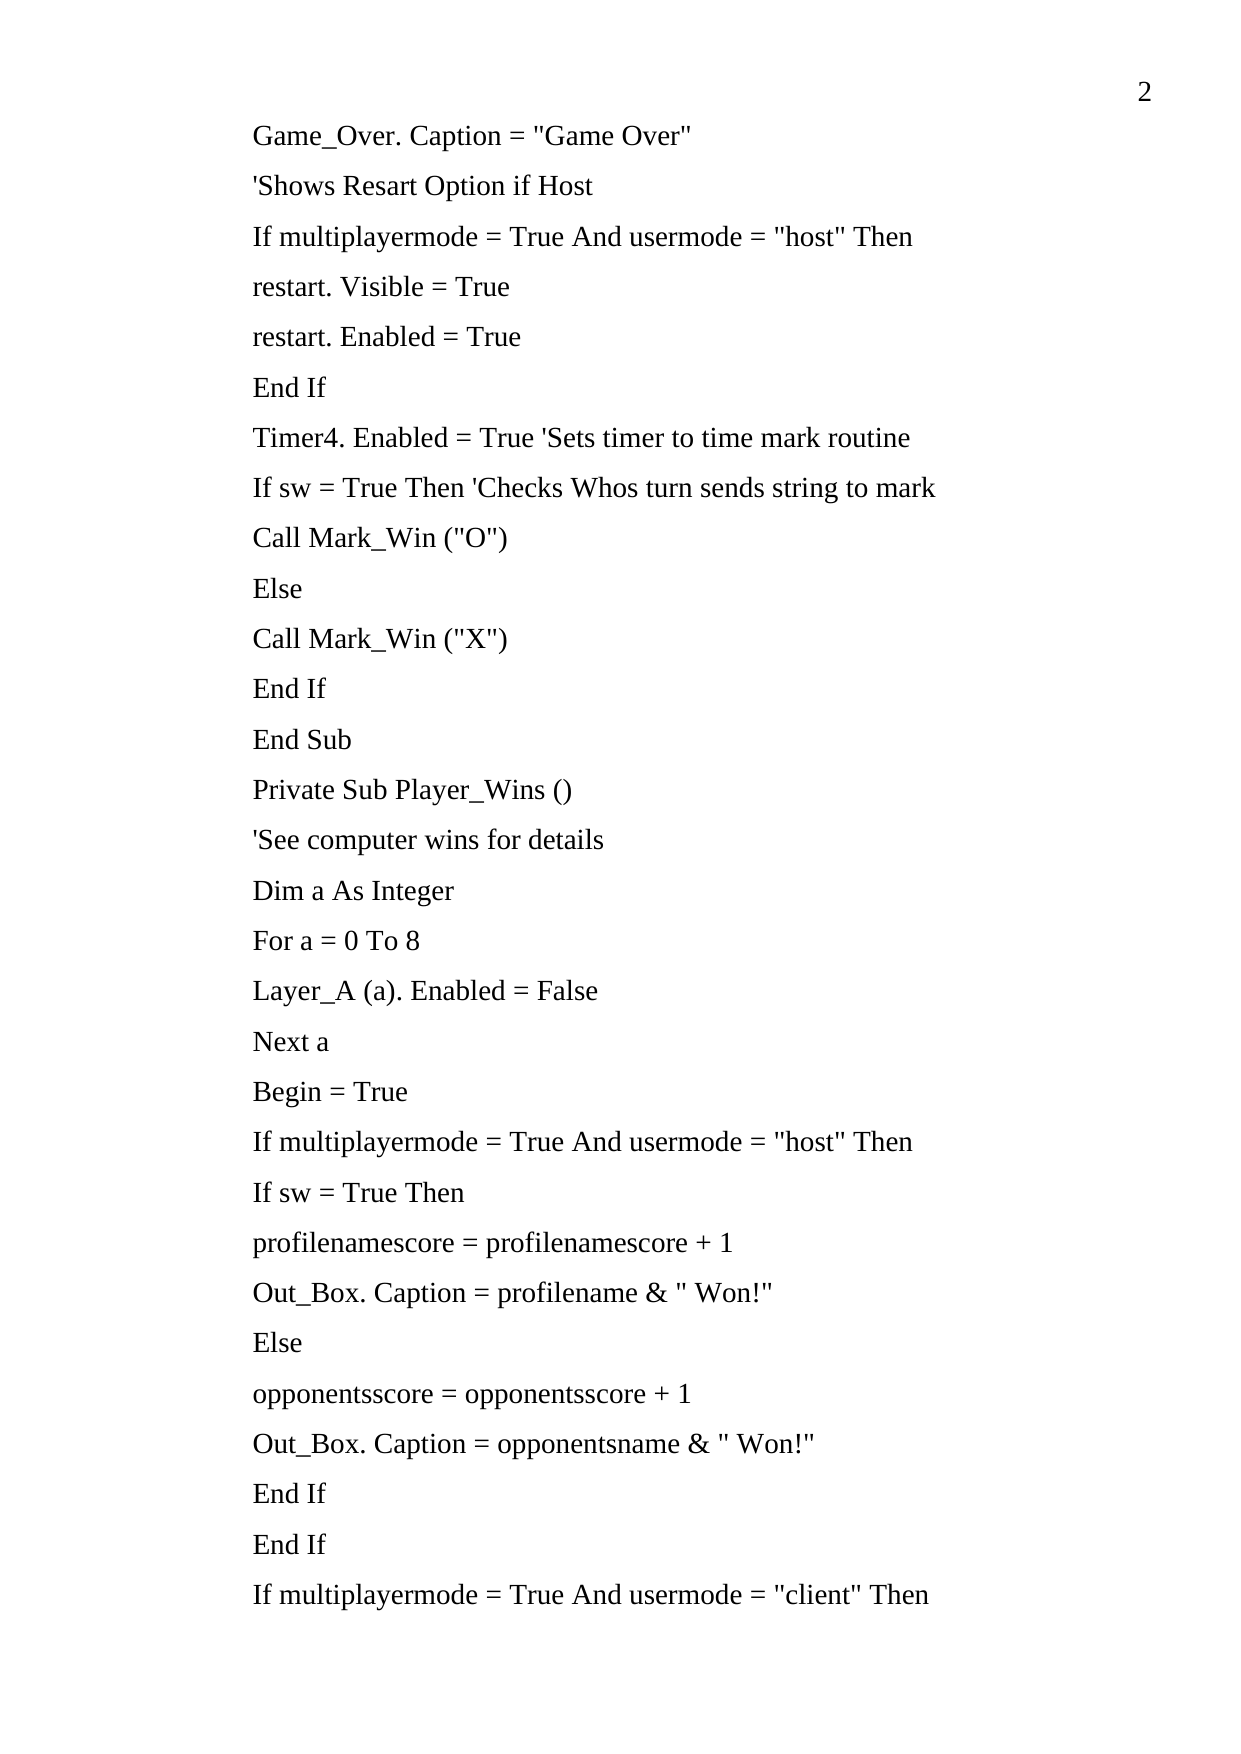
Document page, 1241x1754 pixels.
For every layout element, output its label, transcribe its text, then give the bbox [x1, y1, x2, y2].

text If sw = True Then [177, 1175, 1152, 1208]
text opponentsscore = opponentsscore + 1 [177, 1376, 1152, 1409]
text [177, 1426, 1152, 1460]
text For a = 0 To 8 [177, 923, 1152, 957]
text Game_Over. Caption = "Game Over" [177, 118, 1152, 152]
text End If [177, 370, 1152, 403]
text Begin = True [177, 1074, 1152, 1108]
text End Sub [177, 722, 1152, 755]
text Call Mark_Win ("X") [177, 621, 1152, 655]
text If sw = True Then 'Checks Whos turn sends string to mark [177, 470, 1152, 504]
text If multiplayermode = True And usermode = "client" Then [177, 1577, 1152, 1611]
text Else [177, 571, 1152, 604]
text If multiplayermode = True And usermode = "host" Then [177, 219, 1152, 252]
text Else [177, 1326, 1152, 1359]
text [177, 1275, 1152, 1309]
text 'See computer wins for details [177, 822, 1152, 856]
text Timer4. Enabled = True 'Sets timer to time mark routine [177, 420, 1152, 453]
text End If [177, 672, 1152, 705]
text profilenamescore = profilenamescore + 1 [177, 1225, 1152, 1258]
text If multiplayermode = True And usermode = "host" Then [177, 1124, 1152, 1158]
text Call Mark_Win ("O") [177, 521, 1152, 554]
text End If [177, 1527, 1152, 1560]
text Next a [177, 1024, 1152, 1057]
text 'Shows Resart Option if Host [177, 168, 1152, 202]
text restart. Enabled = True [177, 319, 1152, 353]
text Layer_A (a). Enabled = False [177, 973, 1152, 1007]
text Private Sub Player_Wins () [177, 772, 1152, 806]
text Dim a As Integer [177, 873, 1152, 906]
text restart. Visible = True [177, 269, 1152, 303]
text End If [177, 1477, 1152, 1510]
